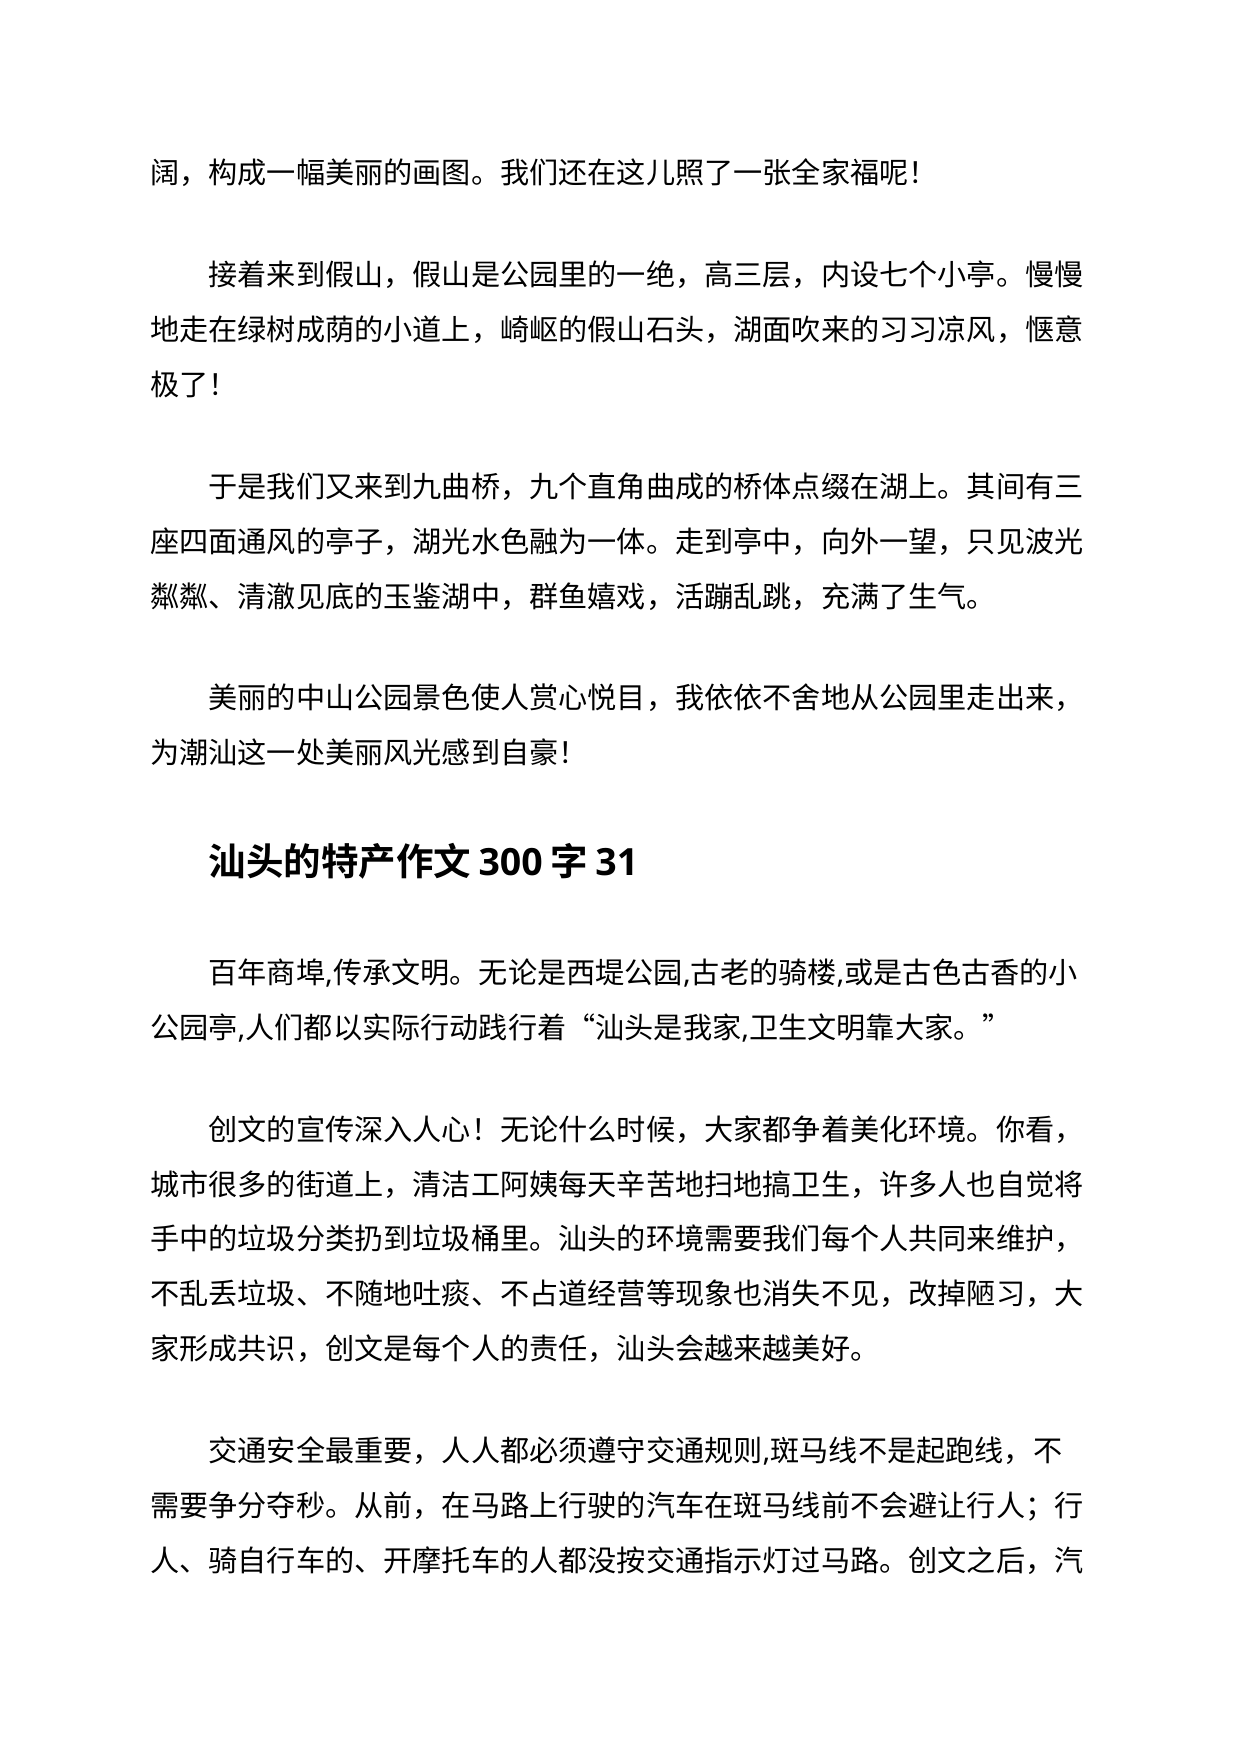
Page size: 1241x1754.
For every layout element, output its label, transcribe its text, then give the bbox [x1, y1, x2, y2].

text 百年商埠,传承文明。无论是西堤公园,古老的骑楼,或是古色古香的小公园亭,人们都以实际行动践行着“汕头是我家,卫生文明靠大家。” [150, 949, 1090, 1047]
text 美丽的中山公园景色使人赏心悦目，我依依不舍地从公园里走出来，为潮汕这一处美丽风光感到自豪！ [150, 675, 1090, 772]
text 接着来到假山，假山是公园里的一绝，高三层，内设七个小亭。慢慢地走在绿树成荫的小道上，崎岖的假山石头，湖面吹来的习习凉风，惬意极了！ [150, 252, 1090, 404]
text 创文的宣传深入人心！无论什么时候，大家都争着美化环境。你看，城市很多的街道上，清洁工阿姨每天辛苦地扫地搞卫生，许多人也自觉将手中的垃圾分类扔到垃圾桶里。汕头的环境需要我们每个人共同来维护，不乱丢垃圾、不随地吐痰、不占道经营等现象也消失不见，改掉陋习，大家形成共识，创文是每个人的责任，汕头会越来越美好。 [150, 1106, 1090, 1368]
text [150, 150, 1090, 192]
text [150, 1427, 1090, 1580]
text 于是我们又来到九曲桥，九个直角曲成的桥体点缀在湖上。其间有三座四面通风的亭子，湖光水色融为一体。走到亭中，向外一望，只见波光粼粼、清澈见底的玉鉴湖中，群鱼嬉戏，活蹦乱跳，充满了生气。 [150, 463, 1090, 615]
text 汕头的特产作文300字31 [150, 832, 1090, 886]
